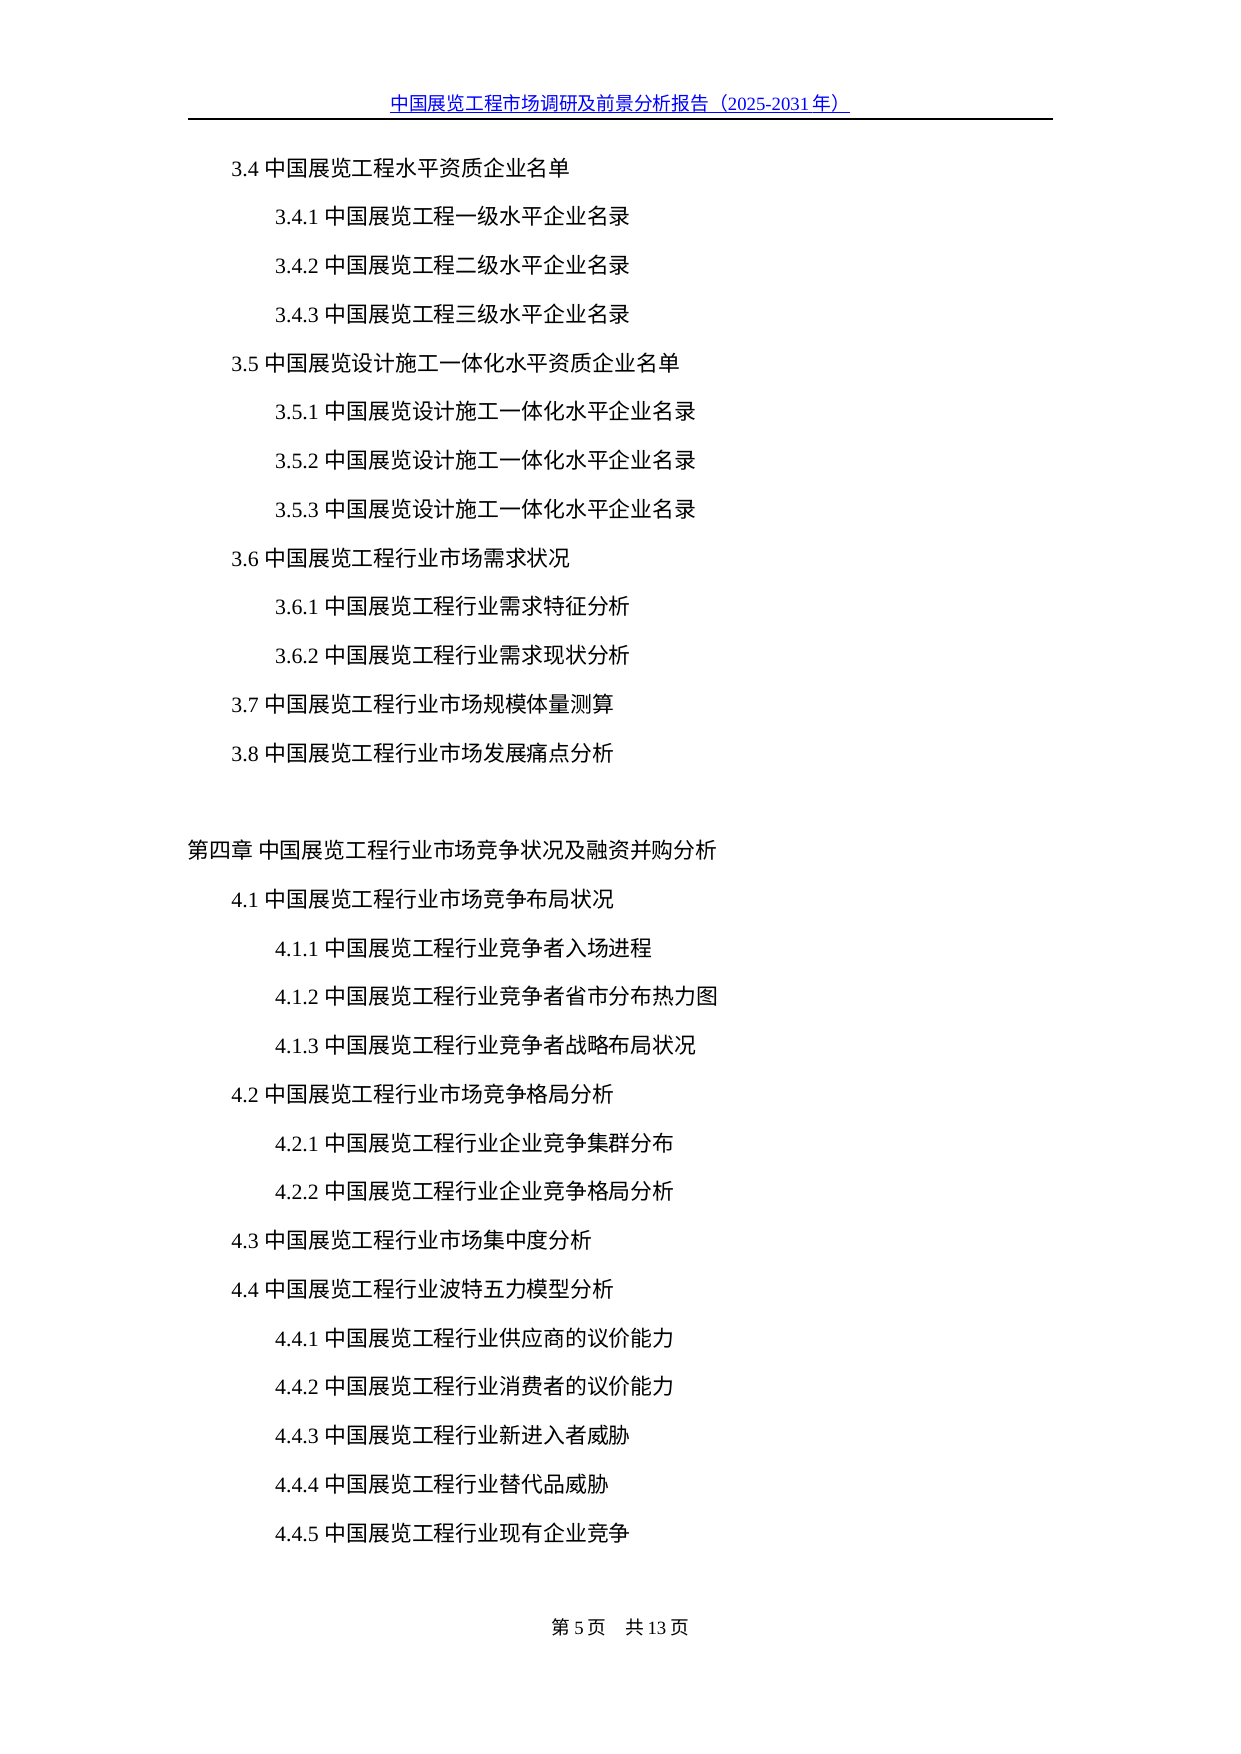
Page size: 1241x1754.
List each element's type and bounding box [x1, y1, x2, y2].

text [187, 150, 1053, 1548]
